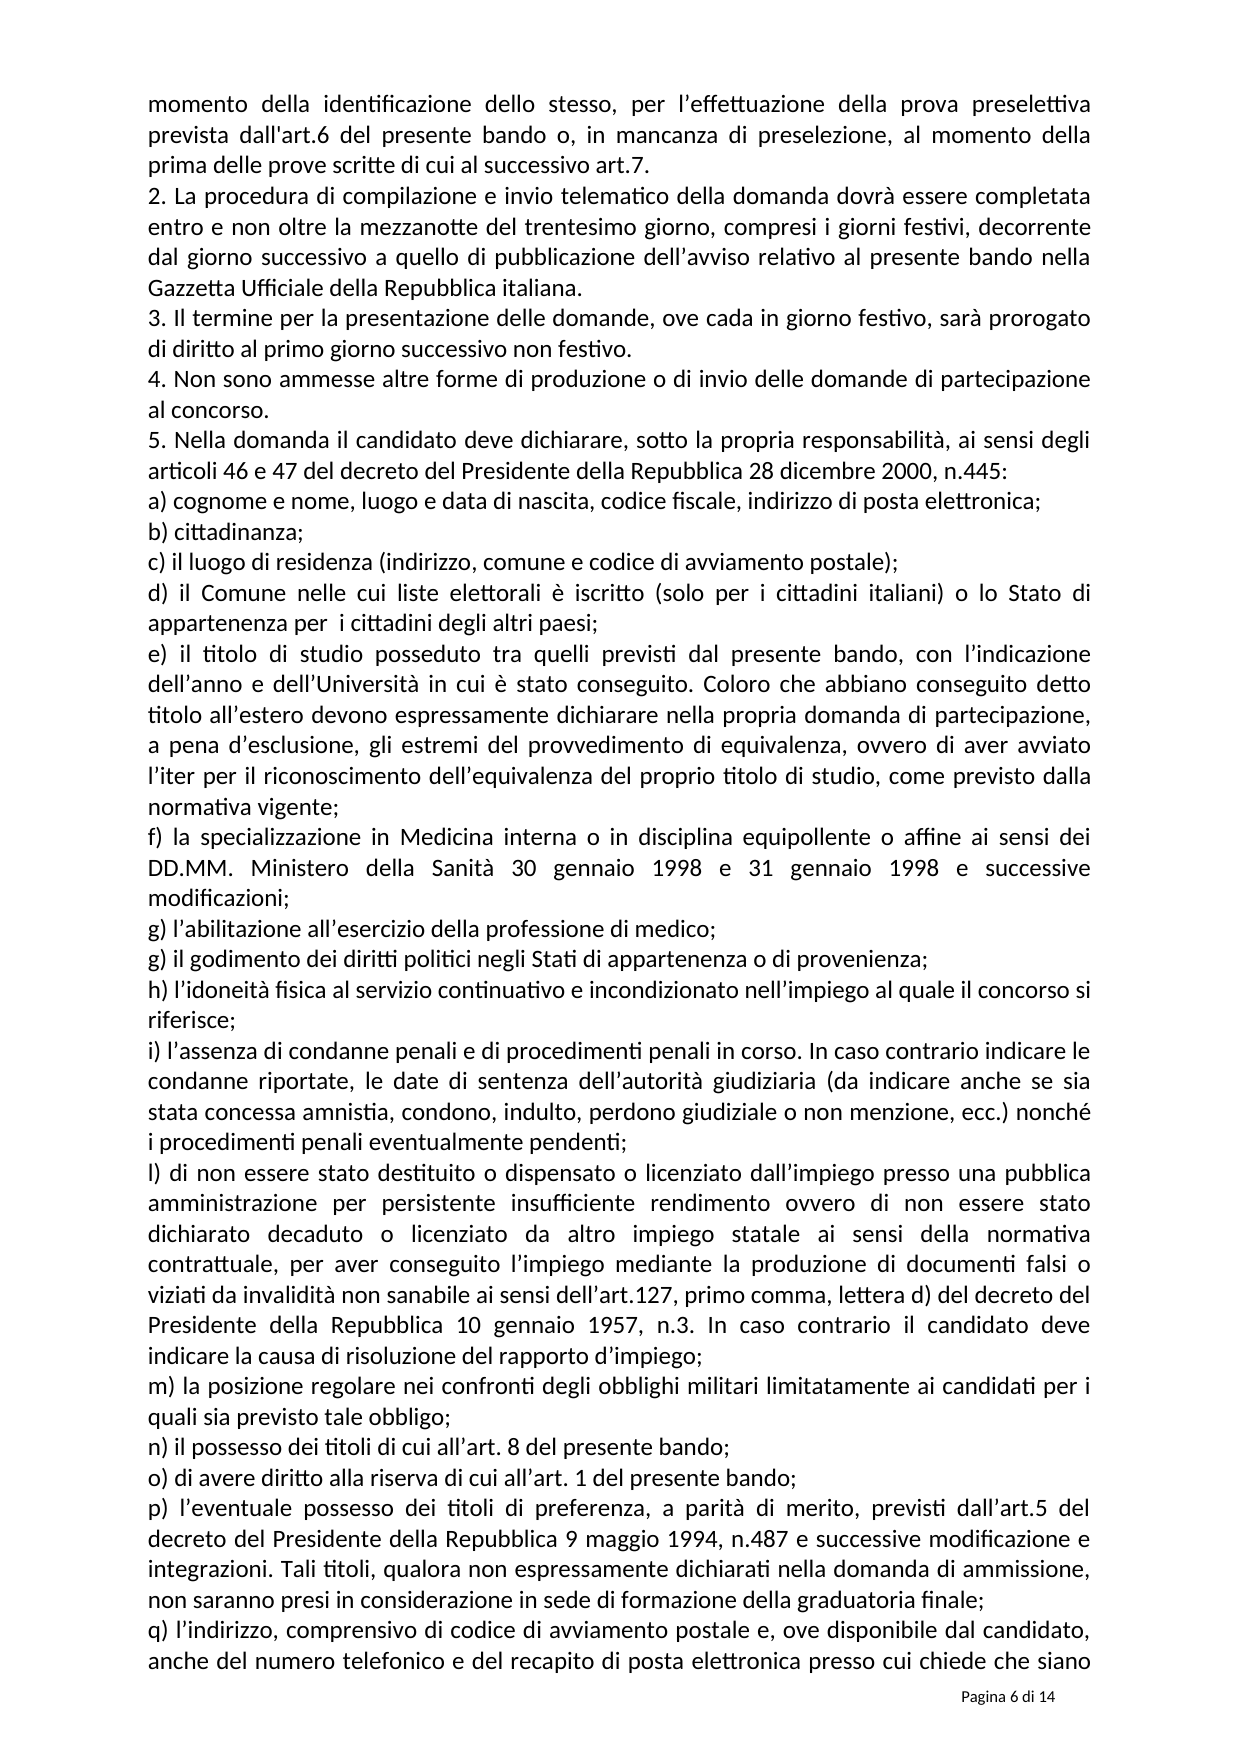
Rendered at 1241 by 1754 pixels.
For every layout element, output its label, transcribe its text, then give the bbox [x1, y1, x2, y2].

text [148, 1615, 1092, 1676]
text 4. Non sono ammesse altre forme di produzione o di invio delle domande di partecipazione al concorso. [148, 363, 1092, 424]
text i) l’assenza di condanne penali e di procedimenti penali in corso. In caso contrario indicare le condanne riportate, le date di sentenza dell’autorità giudiziaria (da indicare anche se sia stata concessa amnistia, condono, indulto, perdono giudiziale o non menzione, ecc.) nonché i procedimenti penali eventualmente pendenti; [148, 1035, 1092, 1157]
text f) la specializzazione in Medicina interna o in disciplina equipollente o affine ai sensi dei DD.MM. Ministero della Sanità 30 gennaio 1998 e 31 gennaio 1998 e successive modificazioni; [148, 821, 1092, 913]
text h) l’idoneità fisica al servizio continuativo e incondizionato nell’impiego al quale il concorso si riferisce; [148, 974, 1092, 1035]
text g) il godimento dei diritti politici negli Stati di appartenenza o di provenienza; [148, 943, 1092, 974]
text 3. Il termine per la presentazione delle domande, ove cada in giorno festivo, sarà prorogato di diritto al primo giorno successivo non festivo. [148, 302, 1092, 363]
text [148, 89, 1092, 180]
text m) la posizione regolare nei confronti degli obblighi militari limitatamente ai candidati per i quali sia previsto tale obbligo; [148, 1371, 1092, 1432]
text n) il possesso dei titoli di cui all’art. 8 del presente bando; [148, 1432, 1092, 1462]
text 2. La procedura di compilazione e invio telematico della domanda dovrà essere completata entro e non oltre la mezzanotte del trentesimo giorno, compresi i giorni festivi, decorrente dal giorno successivo a quello di pubblicazione dell’avviso relativo al presente bando nella Gazzetta Ufficiale della Repubblica italiana. [148, 180, 1092, 302]
text l) di non essere stato destituito o dispensato o licenziato dall’impiego presso una pubblica amministrazione per persistente insufficiente rendimento ovvero di non essere stato dichiarato decaduto o licenziato da altro impiego statale ai sensi della normativa contrattuale, per aver conseguito l’impiego mediante la produzione di documenti falsi o viziati da invalidità non sanabile ai sensi dell’art.127, primo comma, lettera d) del decreto del Presidente della Repubblica 10 gennaio 1957, n.3. In caso contrario il candidato deve indicare la causa di risoluzione del rapporto d’impiego; [148, 1157, 1092, 1371]
text 5. Nella domanda il candidato deve dichiarare, sotto la propria responsabilità, ai sensi degli articoli 46 e 47 del decreto del Presidente della Repubblica 28 dicembre 2000, n.445: [148, 424, 1092, 485]
text o) di avere diritto alla riserva di cui all’art. 1 del presente bando; [148, 1462, 1092, 1493]
text g) l’abilitazione all’esercizio della professione di medico; [148, 913, 1092, 943]
text d) il Comune nelle cui liste elettorali è iscritto (solo per i cittadini italiani) o lo Stato di appartenenza per i cittadini degli altri paesi; [148, 577, 1092, 638]
text b) cittadinanza; [148, 516, 1092, 546]
text e) il titolo di studio posseduto tra quelli previsti dal presente bando, con l’indicazione dell’anno e dell’Università in cui è stato conseguito. Coloro che abbiano conseguito detto titolo all’estero devono espressamente dichiarare nella propria domanda di partecipazione, a pena d’esclusione, gli estremi del provvedimento di equivalenza, ovvero di aver avviato l’iter per il riconoscimento dell’equivalenza del proprio titolo di studio, come previsto dalla normativa vigente; [148, 638, 1092, 821]
text a) cognome e nome, luogo e data di nascita, codice fiscale, indirizzo di posta elettronica; [148, 485, 1092, 516]
text c) il luogo di residenza (indirizzo, comune e codice di avviamento postale); [148, 546, 1092, 577]
text p) l’eventuale possesso dei titoli di preferenza, a parità di merito, previsti dall’art.5 del decreto del Presidente della Repubblica 9 maggio 1994, n.487 e successive modificazione e integrazioni. Tali titoli, qualora non espressamente dichiarati nella domanda di ammissione, non saranno presi in considerazione in sede di formazione della graduatoria finale; [148, 1493, 1092, 1615]
